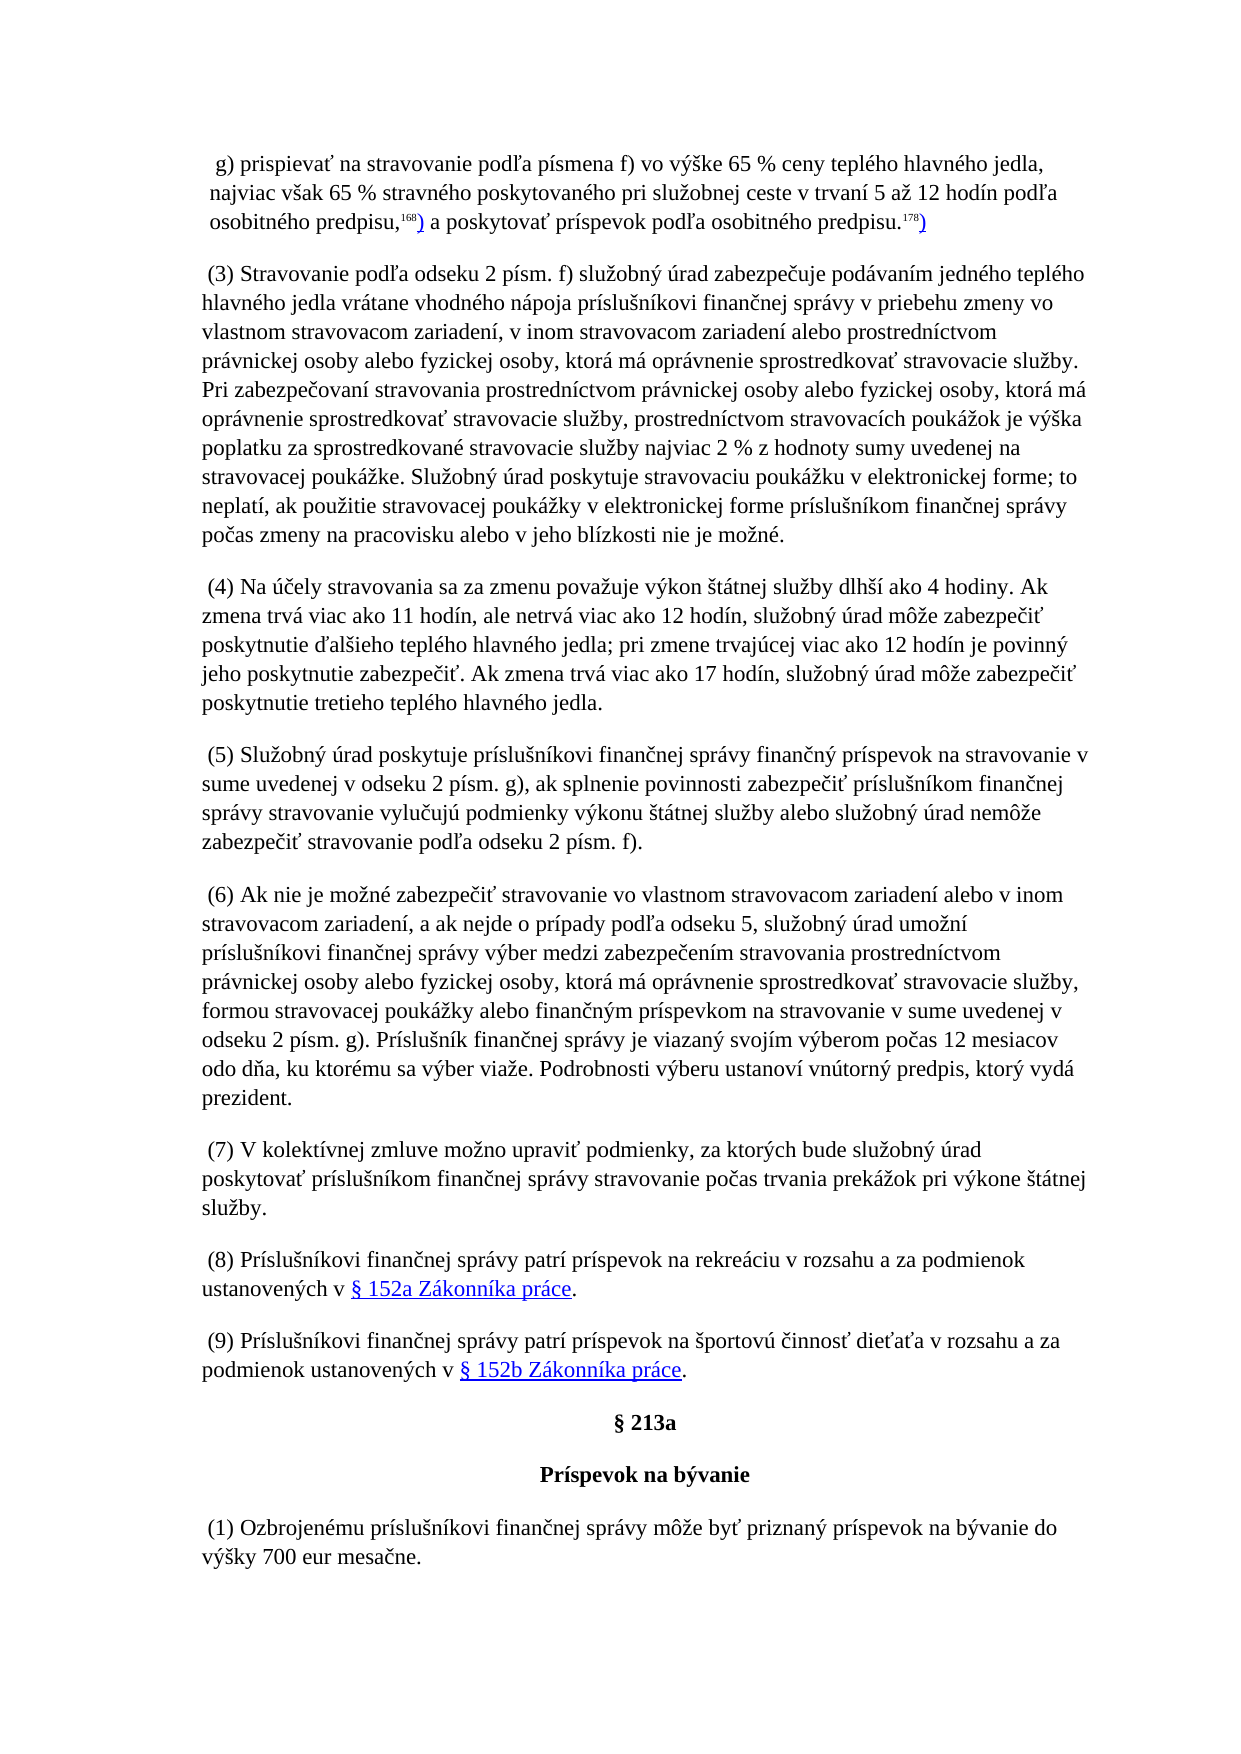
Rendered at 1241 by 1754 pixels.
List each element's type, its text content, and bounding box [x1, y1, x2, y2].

text (1) Ozbrojenému príslušníkovi finančnej správy môže byť priznaný príspevok na bývanie do výšky 700 eur mesačne. [202, 1514, 1090, 1569]
text (7) V kolektívnej zmluve možno upraviť podmienky, za ktorých bude služobný úrad poskytovať príslušníkom finančnej správy stravovanie počas trvania prekážok pri výkone štátnej služby. [202, 1136, 1090, 1220]
text (4) Na účely stravovania sa za zmenu považuje výkon štátnej služby dlhší ako 4 hodiny. Ak zmena trvá viac ako 11 hodín, ale netrvá viac ako 12 hodín, služobný úrad môže zabezpečiť poskytnutie ďalšieho teplého hlavného jedla; pri zmene trvajúcej viac ako 12 hodín je povinný jeho poskytnutie zabezpečiť. Ak zmena trvá viac ako 17 hodín, služobný úrad môže zabezpečiť poskytnutie tretieho teplého hlavného jedla. [202, 573, 1090, 716]
text (6) Ak nie je možné zabezpečiť stravovanie vo vlastnom stravovacom zariadení alebo v inom stravovacom zariadení, a ak nejde o prípady podľa odseku 5, služobný úrad umožní príslušníkovi finančnej správy výber medzi zabezpečením stravovania prostredníctvom právnickej osoby alebo fyzickej osoby, ktorá má oprávnenie sprostredkovať stravovacie služby, formou stravovacej poukážky alebo finančným príspevkom na stravovanie v sume uvedenej v odseku 2 písm. g). Príslušník finančnej správy je viazaný svojím výberom počas 12 mesiacov odo dňa, ku ktorému sa výber viaže. Podrobnosti výberu ustanoví vnútorný predpis, ktorý vydá prezident. [202, 881, 1090, 1110]
text g) prispievať na stravovanie podľa písmena f) vo výške 65 % ceny teplého hlavného jedla, najviac však 65 % stravného poskytovaného pri služobnej ceste v trvaní 5 až 12 hodín podľa osobitného predpisu,168) a poskytovať príspevok podľa osobitného predpisu.178) [209, 150, 1090, 234]
text Príspevok na bývanie [194, 1461, 1090, 1488]
text § 213a [194, 1409, 1090, 1435]
text (5) Služobný úrad poskytuje príslušníkovi finančnej správy finančný príspevok na stravovanie v sume uvedenej v odseku 2 písm. g), ak splnenie povinnosti zabezpečiť príslušníkom finančnej správy stravovanie vylučujú podmienky výkonu štátnej služby alebo služobný úrad nemôže zabezpečiť stravovanie podľa odseku 2 písm. f). [202, 742, 1090, 855]
text (9) Príslušníkovi finančnej správy patrí príspevok na športovú činnosť dieťaťa v rozsahu a za podmienok ustanovených v § 152b Zákonníka práce. [202, 1328, 1090, 1383]
text (3) Stravovanie podľa odseku 2 písm. f) služobný úrad zabezpečuje podávaním jedného teplého hlavného jedla vrátane vhodného nápoja príslušníkovi finančnej správy v priebehu zmeny vo vlastnom stravovacom zariadení, v inom stravovacom zariadení alebo prostredníctvom právnickej osoby alebo fyzickej osoby, ktorá má oprávnenie sprostredkovať stravovacie služby. Pri zabezpečovaní stravovania prostredníctvom právnickej osoby alebo fyzickej osoby, ktorá má oprávnenie sprostredkovať stravovacie služby, prostredníctvom stravovacích poukážok je výška poplatku za sprostredkované stravovacie služby najviac 2 % z hodnoty sumy uvedenej na stravovacej poukážke. Služobný úrad poskytuje stravovaciu poukážku v elektronickej forme; to neplatí, ak použitie stravovacej poukážky v elektronickej forme príslušníkom finančnej správy počas zmeny na pracovisku alebo v jeho blízkosti nie je možné. [202, 260, 1090, 547]
text (8) Príslušníkovi finančnej správy patrí príspevok na rekreáciu v rozsahu a za podmienok ustanovených v § 152a Zákonníka práce. [202, 1246, 1090, 1302]
